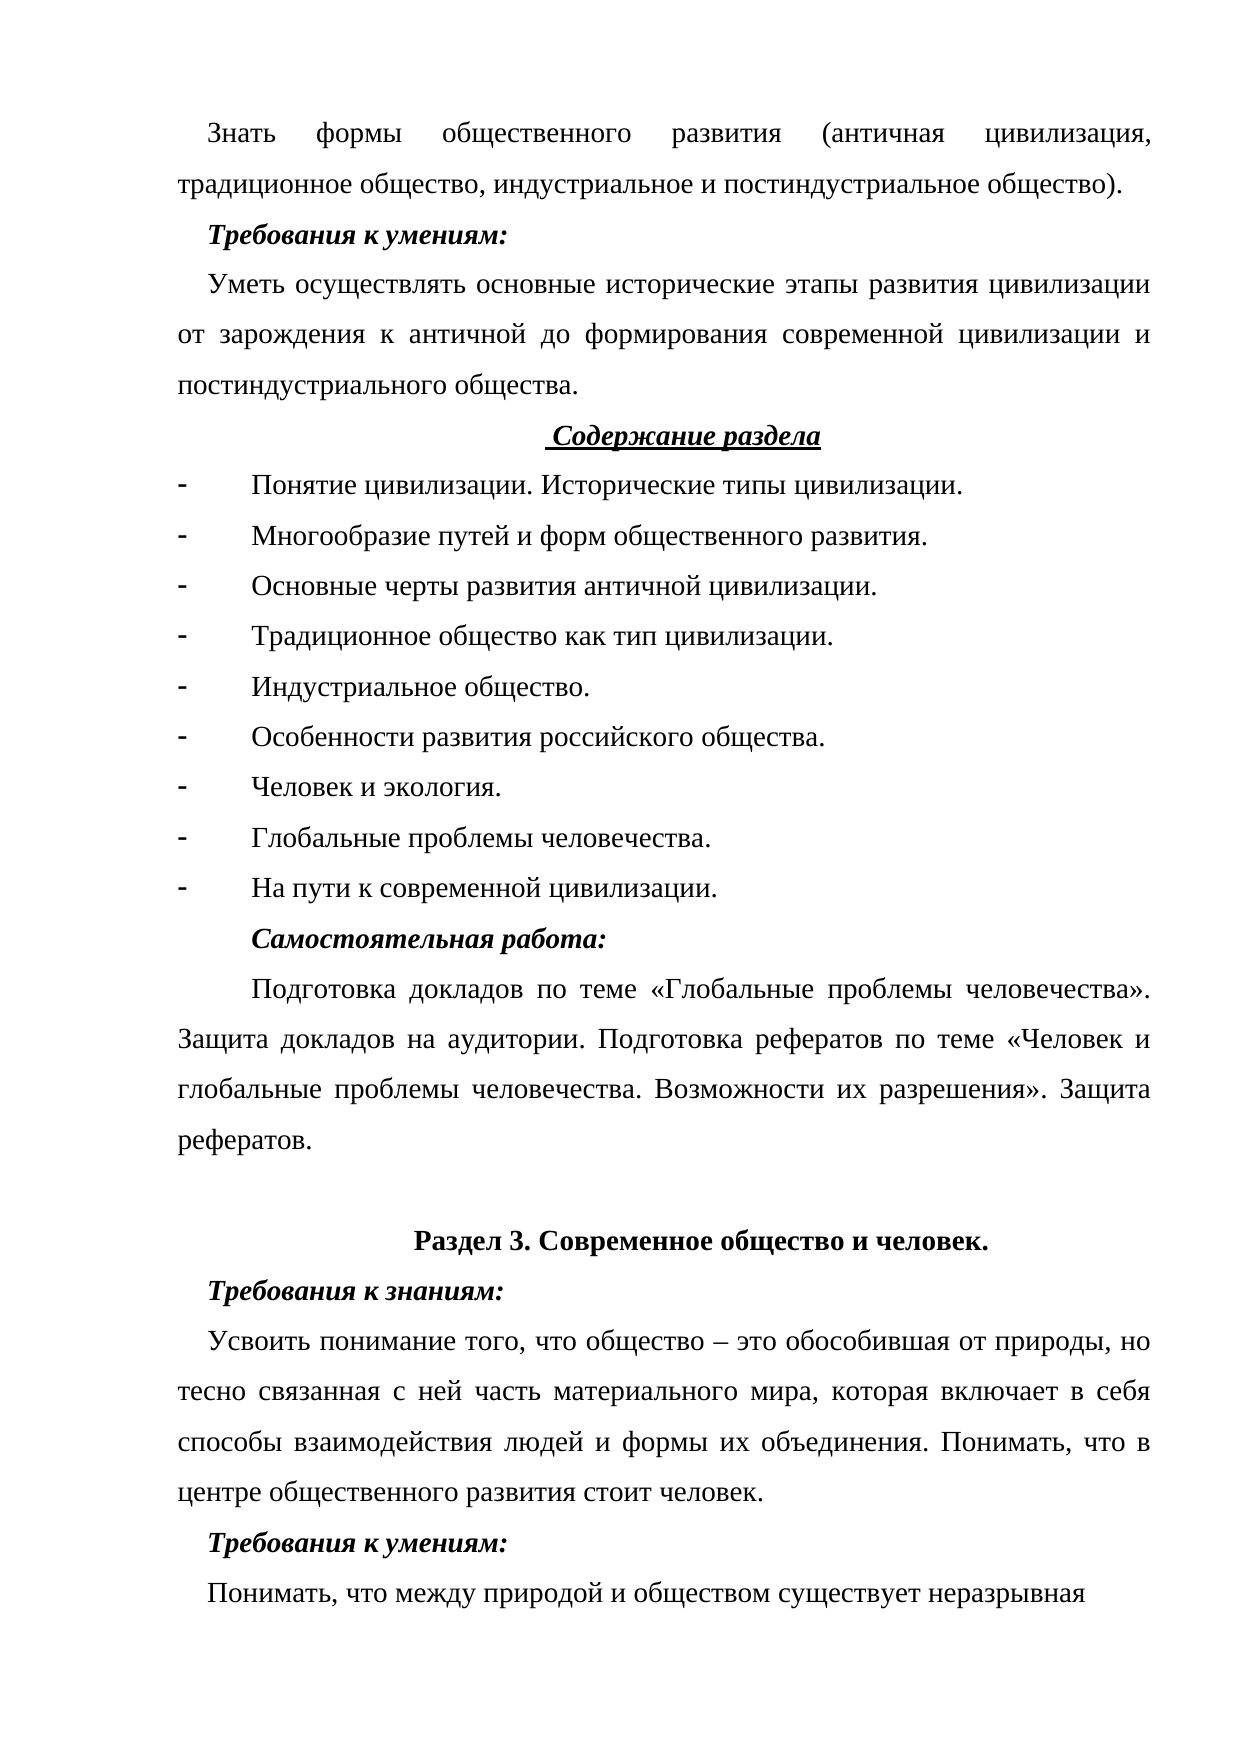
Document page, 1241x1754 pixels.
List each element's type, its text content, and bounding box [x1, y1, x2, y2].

text Уметь осуществлять основные исторические этапы развития цивилизации от зарождения к античной до формирования современной цивилизации и постиндустриального общества. [177, 266, 1151, 401]
list Основные черты развития античной цивилизации. [177, 568, 1194, 602]
list Понятие цивилизации. Исторические типы цивилизации. [177, 467, 1194, 501]
subtitle Раздел 3. Современное общество и человек. [253, 1223, 1150, 1257]
subtitle Самостоятельная работа: [251, 921, 1194, 955]
list Человек и экология. [177, 769, 1194, 803]
list Традиционное общество как тип цивилизации. [177, 618, 1194, 652]
subtitle Требования к умениям: [207, 217, 1194, 250]
text Знать формы общественного развития (античная цивилизация, традиционное общество, индустриальное и постиндустриальное общество). [177, 115, 1152, 199]
subtitle Содержание раздела [545, 418, 1194, 452]
list На пути к современной цивилизации. [177, 870, 1194, 904]
text Подготовка докладов по теме «Глобальные проблемы человечества». Защита докладов на аудитории. Подготовка рефератов по теме «Человек и глобальные проблемы человечества. Возможности их разрешения». Защита рефератов. [177, 971, 1152, 1155]
list Многообразие путей и форм общественного развития. [177, 518, 1194, 552]
subtitle Требования к знаниям: [207, 1273, 1194, 1307]
list Особенности развития российского общества. [177, 719, 1194, 753]
subtitle Требования к умениям: [207, 1525, 1194, 1559]
text Усвоить понимание того, что общество – это обособившая от природы, но тесно связанная с ней часть материального мира, которая включает в себя способы взаимодействия людей и формы их объединения. Понимать, что в центре общественного развития стоит человек. [177, 1323, 1152, 1507]
list Индустриальное общество. [177, 669, 1194, 703]
text Понимать, что между природой и обществом существует неразрывная [207, 1575, 1194, 1608]
list Глобальные проблемы человечества. [177, 820, 1194, 853]
